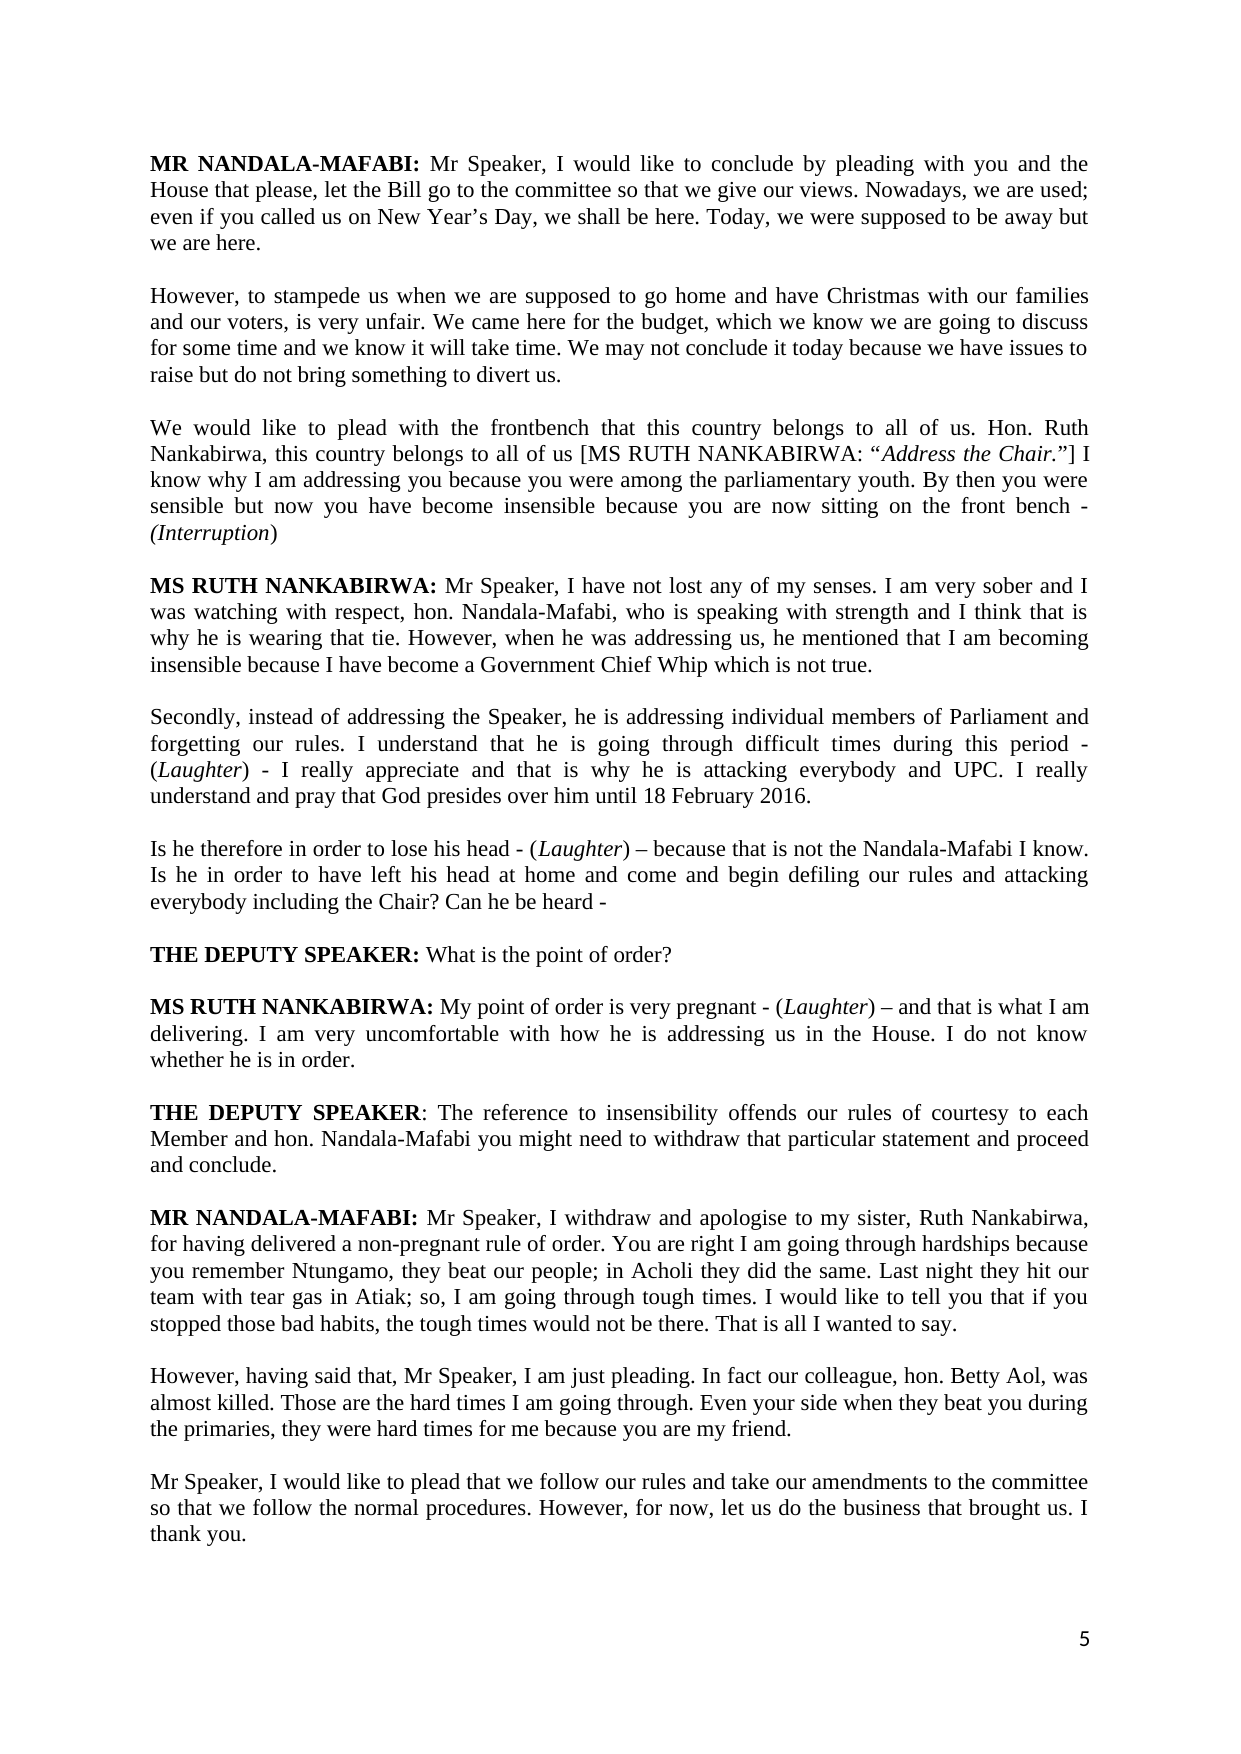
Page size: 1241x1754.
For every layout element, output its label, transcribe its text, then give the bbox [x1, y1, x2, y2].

text Secondly, instead of addressing the Speaker, he is addressing individual members of Parliament and forgetting our rules. I understand that he is going through difficult times during this period - (Laughter) - I really appreciate and that is why he is attacking everybody and UPC. I really understand and pray that God presides over him until 18 February 2016. [150, 703, 1090, 809]
text However, to stampede us when we are supposed to go home and have Christmas with our families and our voters, is very unfair. We came here for the budget, which we know we are going to discuss for some time and we know it will take time. We may not conclude it today because we have issues to raise but do not bring something to divert us. [150, 282, 1090, 387]
text MR NANDALA-MAFABI: Mr Speaker, I would like to conclude by pleading with you and the House that please, let the Bill go to the committee so that we give our views. Nowadays, we are used; even if you called us on New Year’s Day, we shall be here. Today, we were supposed to be away but we are here. [150, 150, 1090, 255]
text However, having said that, Mr Speaker, I am just pleading. In fact our colleague, hon. Betty Aol, was almost killed. Those are the hard times I am going through. Even your side when they beat you during the primaries, they were hard times for me because you are my friend. [150, 1362, 1090, 1441]
text We would like to plead with the frontbench that this country belongs to all of us. Hon. Ruth Nankabirwa, this country belongs to all of us [MS RUTH NANKABIRWA: “Address the Chair.”] I know why I am addressing you because you were among the parliamentary youth. By then you were sensible but now you have become insensible because you are now sitting on the front bench - (Interruption) [150, 413, 1090, 545]
text MS RUTH NANKABIRWA: Mr Speaker, I have not lost any of my senses. I am very sober and I was watching with respect, hon. Nandala-Mafabi, who is speaking with strength and I think that is why he is wearing that tie. However, when he was addressing us, he mentioned that I am becoming insensible because I have become a Government Chief Whip which is not true. [150, 572, 1090, 677]
text Is he therefore in order to lose his head - (Laughter) – because that is not the Nandala-Mafabi I know. Is he in order to have left his head at home and come and begin defiling our rules and attacking everybody including the Chair? Can he be heard - [150, 835, 1090, 914]
text Mr Speaker, I would like to plead that we follow our rules and take our amendments to the committee so that we follow the normal procedures. However, for now, let us do the business that brought us. I thank you. [150, 1468, 1090, 1547]
text THE DEPUTY SPEAKER: The reference to insensibility offends our rules of courtesy to each Member and hon. Nandala-Mafabi you might need to withdraw that particular statement and proceed and conclude. [150, 1099, 1090, 1178]
text MS RUTH NANKABIRWA: My point of order is very pregnant - (Laughter) – and that is what I am delivering. I am very uncomfortable with how he is addressing us in the House. I do not know whether he is in order. [150, 993, 1090, 1072]
text MR NANDALA-MAFABI: Mr Speaker, I withdraw and apologise to my sister, Ruth Nankabirwa, for having delivered a non-pregnant rule of order. You are right I am going through hardships because you remember Ntungamo, they beat our people; in Acholi they did the same. Last night they hit our team with tear gas in Atiak; so, I am going through tough times. I would like to tell you that if you stopped those bad habits, the tough times would not be there. That is all I wanted to say. [150, 1204, 1090, 1336]
text THE DEPUTY SPEAKER: What is the point of order? [150, 941, 1090, 967]
